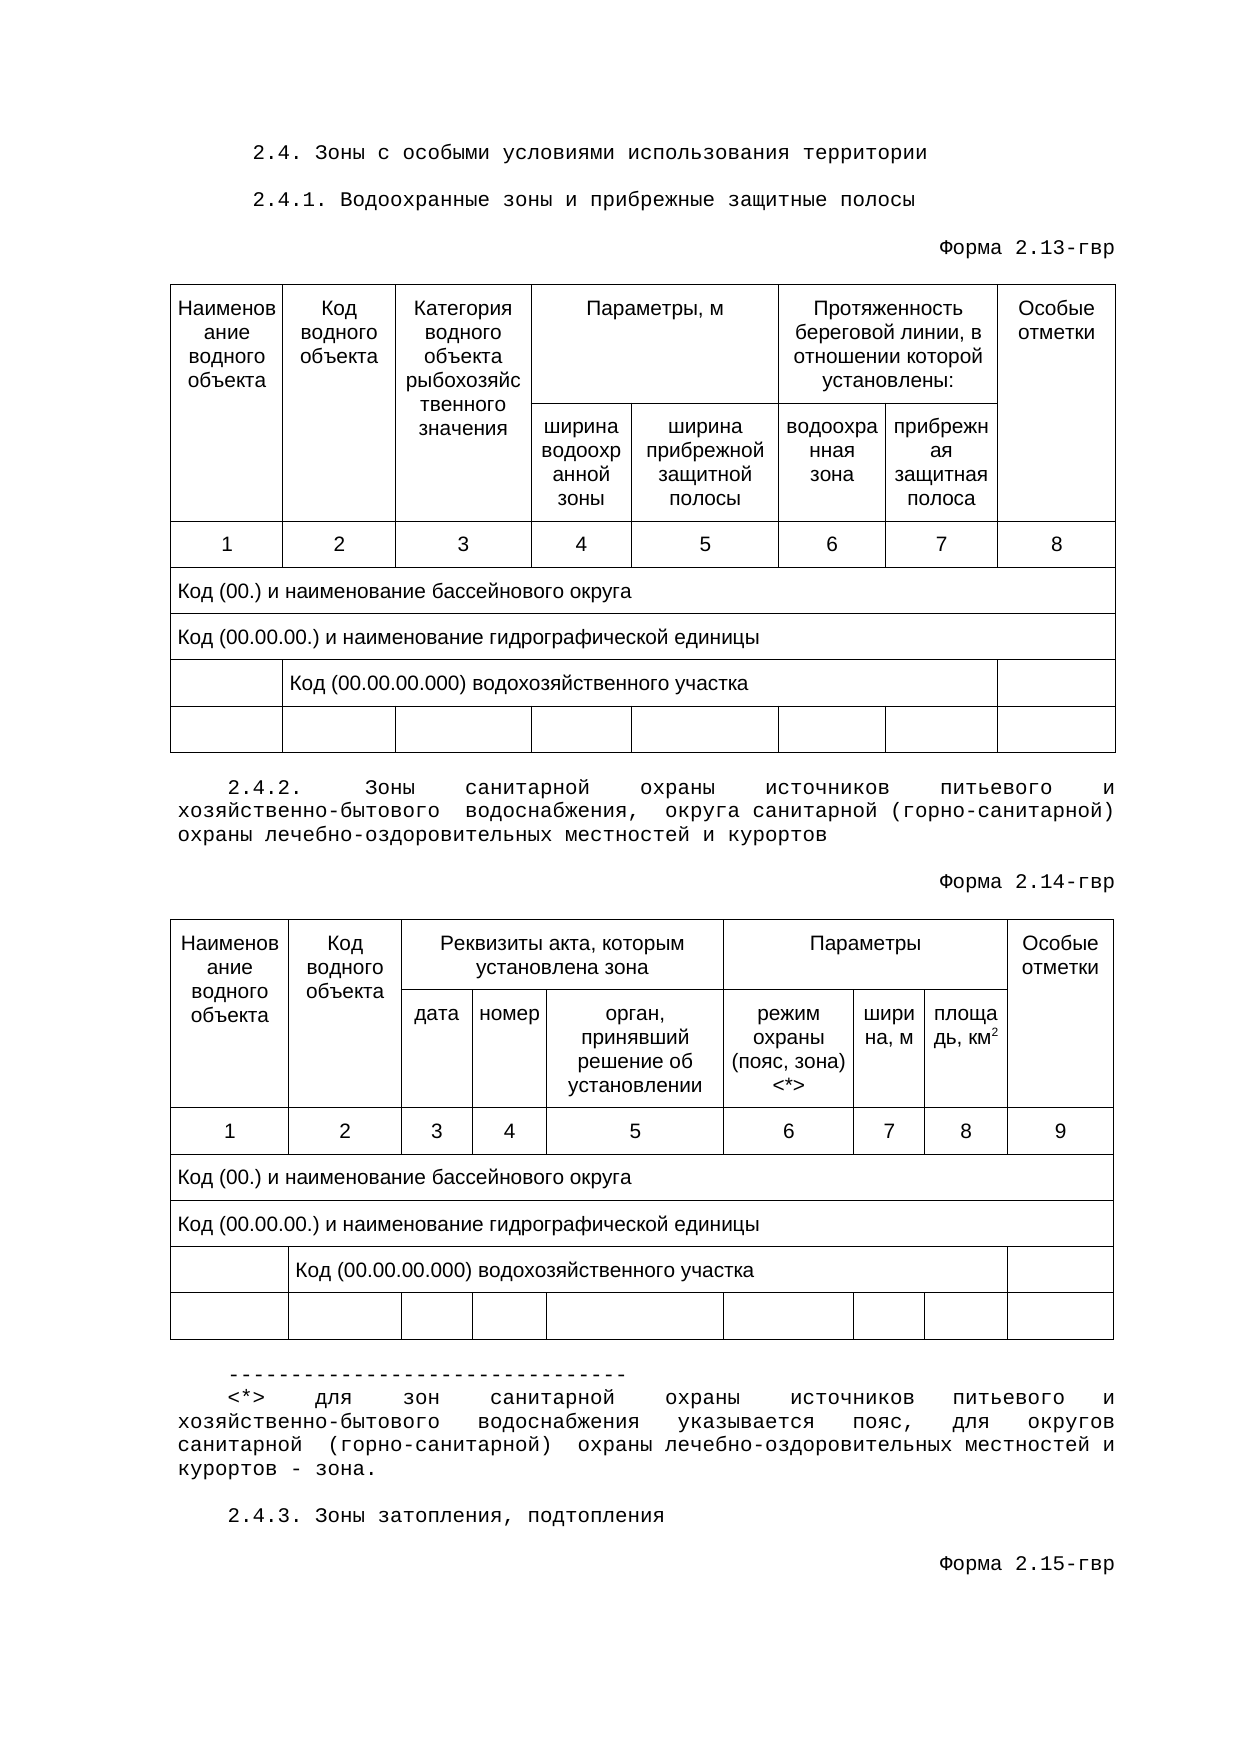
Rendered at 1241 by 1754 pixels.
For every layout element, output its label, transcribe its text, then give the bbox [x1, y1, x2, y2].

text санитарной (горно-санитарной) охраны лечебно-оздоровительных местностей и [177, 1434, 1152, 1458]
table_cell 8 [925, 1108, 1007, 1153]
table_cell [402, 1293, 472, 1338]
table_cell 4 [532, 522, 631, 567]
table_header Параметры, м [532, 285, 778, 402]
table_cell [473, 1293, 546, 1338]
table_cell 4 [473, 1108, 546, 1153]
table_header Категория водного объекта рыбохозяйственного значения [396, 285, 531, 521]
table_cell [171, 1293, 288, 1338]
table_cell орган, принявший решение об установлении [547, 990, 723, 1107]
table_cell [779, 707, 885, 752]
table_cell дата [402, 990, 472, 1107]
table_header Код водного объекта [289, 920, 401, 1107]
table_cell Код (00.00.00.) и наименование гидрографической единицы [171, 614, 1115, 659]
table_cell [171, 707, 282, 752]
text Форма 2.14-гвр [177, 871, 1152, 895]
text 2.4.1. Водоохранные зоны и прибрежные защитные полосы [177, 189, 1152, 213]
table_cell 1 [171, 522, 282, 567]
table_cell 2 [283, 522, 395, 567]
table_cell [724, 1293, 853, 1338]
table_cell 3 [396, 522, 531, 567]
text 2.4. Зоны с особыми условиями использования территории [177, 142, 1152, 166]
table_cell Код (00.00.00.) и наименование гидрографической единицы [171, 1201, 1113, 1246]
table_cell [998, 707, 1115, 752]
table_cell [171, 660, 282, 706]
table_header Код водного объекта [283, 285, 395, 521]
table_header Особые отметки [1008, 920, 1113, 1107]
table_cell [1008, 1247, 1113, 1292]
text хозяйственно-бытового водоснабжения, округа санитарной (горно-санитарной) [177, 800, 1152, 824]
text Форма 2.13-гвр [177, 237, 1152, 260]
table_cell 9 [1008, 1108, 1113, 1153]
table_cell 7 [886, 522, 997, 567]
table_cell Код (00.) и наименование бассейнового округа [171, 568, 1115, 613]
text 2.4.3. Зоны затопления, подтопления [177, 1505, 1152, 1529]
table_cell прибрежная защитная полоса [886, 404, 997, 521]
table_cell 3 [402, 1108, 472, 1153]
table_cell [396, 707, 531, 752]
table_header Наименование водного объекта [171, 920, 288, 1107]
table_cell 5 [632, 522, 778, 567]
table_cell [632, 707, 778, 752]
text <*> для зон санитарной охраны источников питьевого и [177, 1387, 1152, 1411]
table_cell [532, 707, 631, 752]
table_cell Код (00.00.00.000) водохозяйственного участка [289, 1247, 1007, 1292]
table_cell 6 [779, 522, 885, 567]
table_cell водоохранная зона [779, 404, 885, 521]
table_cell [925, 1293, 1007, 1338]
table_cell 7 [854, 1108, 924, 1153]
table_cell [171, 1247, 288, 1292]
table_cell [886, 707, 997, 752]
table_cell ширина водоохранной зоны [532, 404, 631, 521]
table_cell [998, 660, 1115, 706]
table_cell 2 [289, 1108, 401, 1153]
table_cell [1008, 1293, 1113, 1338]
table_header Протяженность береговой линии, в отношении которой установлены: [779, 285, 997, 402]
table_cell ширина прибрежной защитной полосы [632, 404, 778, 521]
table_cell [283, 707, 395, 752]
table_header Реквизиты акта, которым установлена зона [402, 920, 723, 989]
table_cell номер [473, 990, 546, 1107]
text хозяйственно-бытового водоснабжения указывается пояс, для округов [177, 1411, 1152, 1434]
text курортов - зона. [177, 1458, 1152, 1482]
table_cell 1 [171, 1108, 288, 1153]
table_cell Код (00.) и наименование бассейнового округа [171, 1155, 1113, 1200]
table_cell режим охраны (пояс, зона) <*> [724, 990, 853, 1107]
text -------------------------------- [177, 1363, 1152, 1387]
text Форма 2.15-гвр [177, 1553, 1152, 1576]
text охраны лечебно-оздоровительных местностей и курортов [177, 824, 1152, 848]
table_cell Код (00.00.00.000) водохозяйственного участка [283, 660, 997, 706]
table_cell ширина, м [854, 990, 924, 1107]
table_cell [547, 1293, 723, 1338]
table_cell 5 [547, 1108, 723, 1153]
text 2.4.2. Зоны санитарной охраны источников питьевого и [177, 777, 1152, 800]
table_cell [289, 1293, 401, 1338]
table_cell [854, 1293, 924, 1338]
table_cell площадь, км2 [925, 990, 1007, 1107]
table_cell 8 [998, 522, 1115, 567]
table_cell 6 [724, 1108, 853, 1153]
table_header Наименование водного объекта [171, 285, 282, 521]
table_header Особые отметки [998, 285, 1115, 521]
table_header Параметры [724, 920, 1007, 989]
